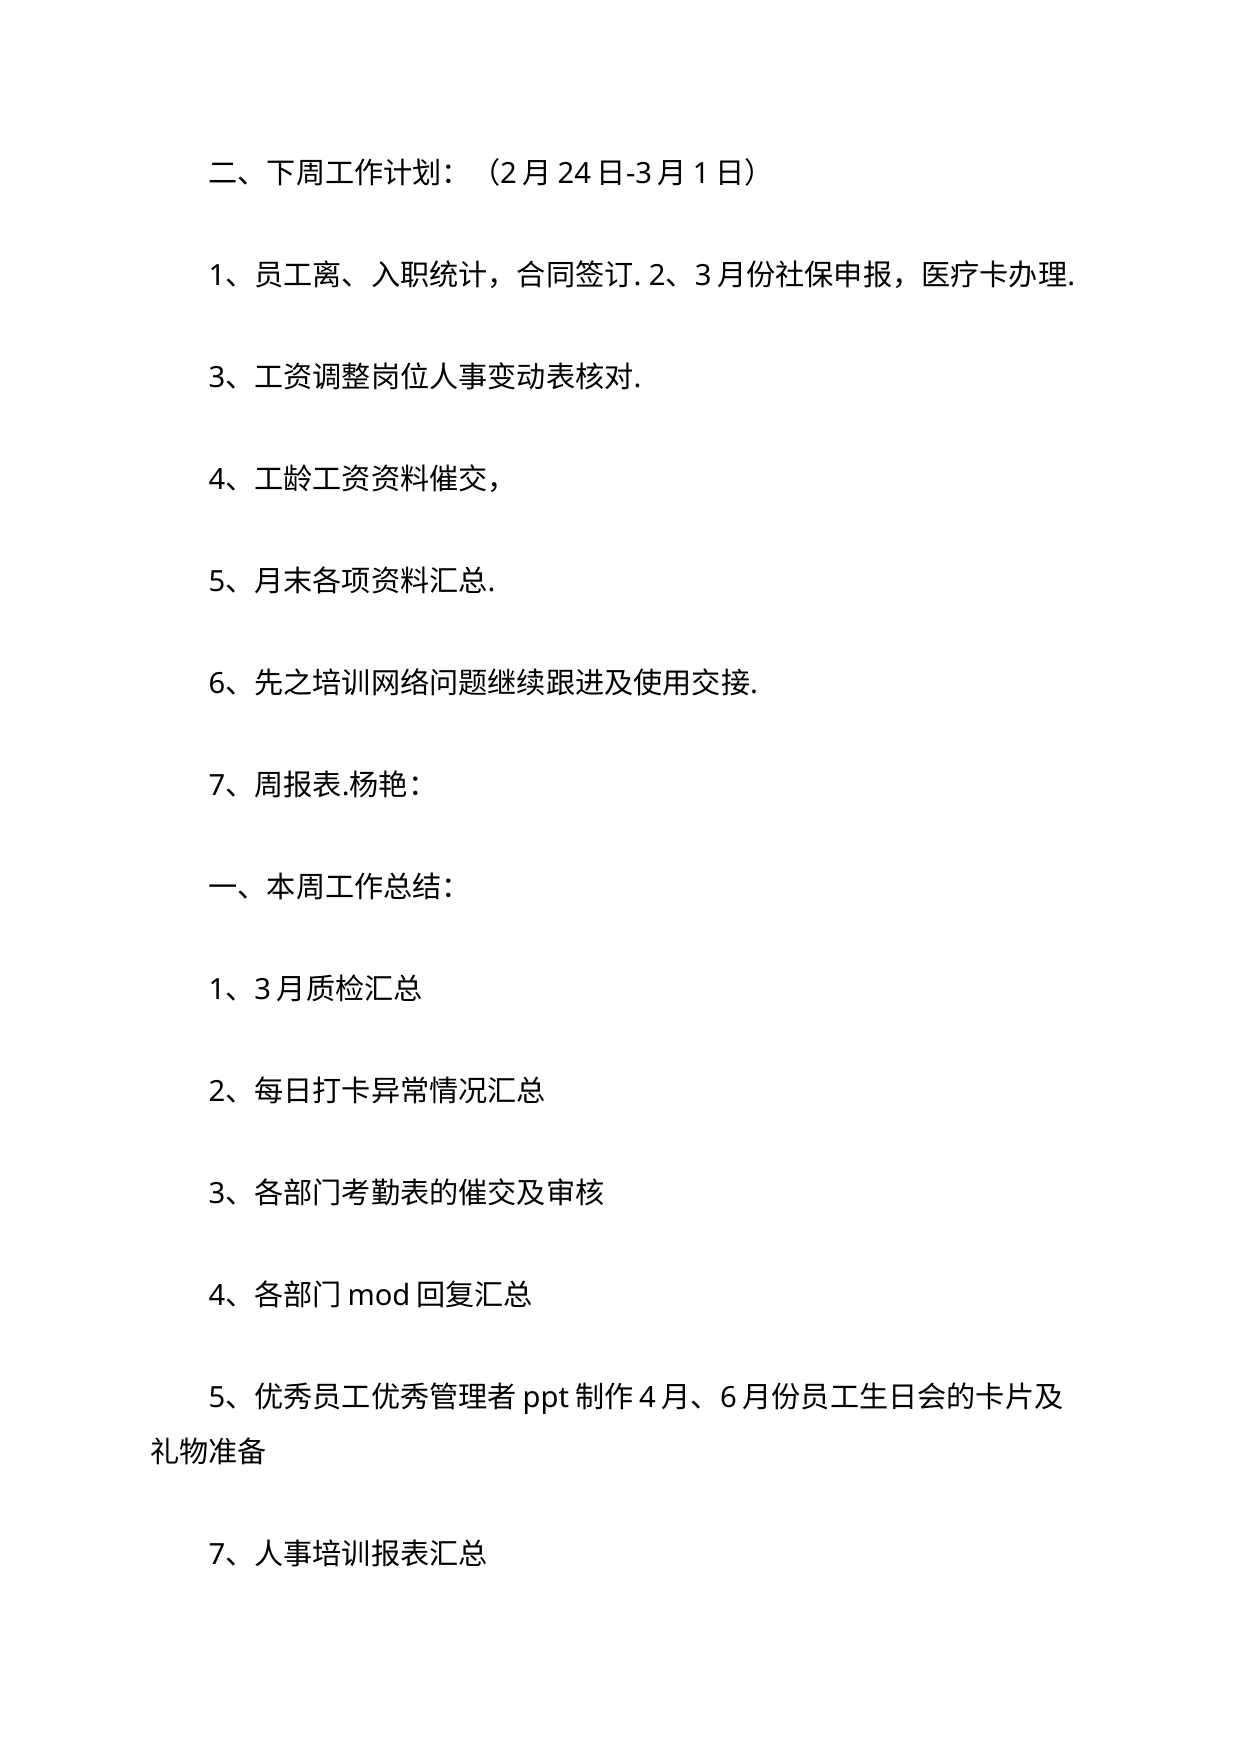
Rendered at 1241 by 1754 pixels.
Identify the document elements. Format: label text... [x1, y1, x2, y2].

text 二、下周工作计划：（2月24日-3月1日） [150, 150, 1090, 192]
text 4、各部门mod回复汇总 [150, 1272, 1090, 1314]
text 5、月末各项资料汇总. [150, 558, 1090, 600]
text 7、周报表.杨艳： [150, 762, 1090, 804]
text 一、本周工作总结： [150, 864, 1090, 906]
text 3、工资调整岗位人事变动表核对. [150, 354, 1090, 396]
text 3、各部门考勤表的催交及审核 [150, 1169, 1090, 1212]
text 6、先之培训网络问题继续跟进及使用交接. [150, 660, 1090, 702]
text 1、员工离、入职统计，合同签订. 2、3月份社保申报，医疗卡办理. [150, 252, 1090, 294]
text 7、人事培训报表汇总 [150, 1530, 1090, 1573]
text 5、优秀员工优秀管理者ppt制作4月、6月份员工生日会的卡片及礼物准备 [150, 1373, 1090, 1471]
text 1、3月质检汇总 [150, 966, 1090, 1008]
text 4、工龄工资资料催交， [150, 456, 1090, 498]
text 2、每日打卡异常情况汇总 [150, 1068, 1090, 1110]
